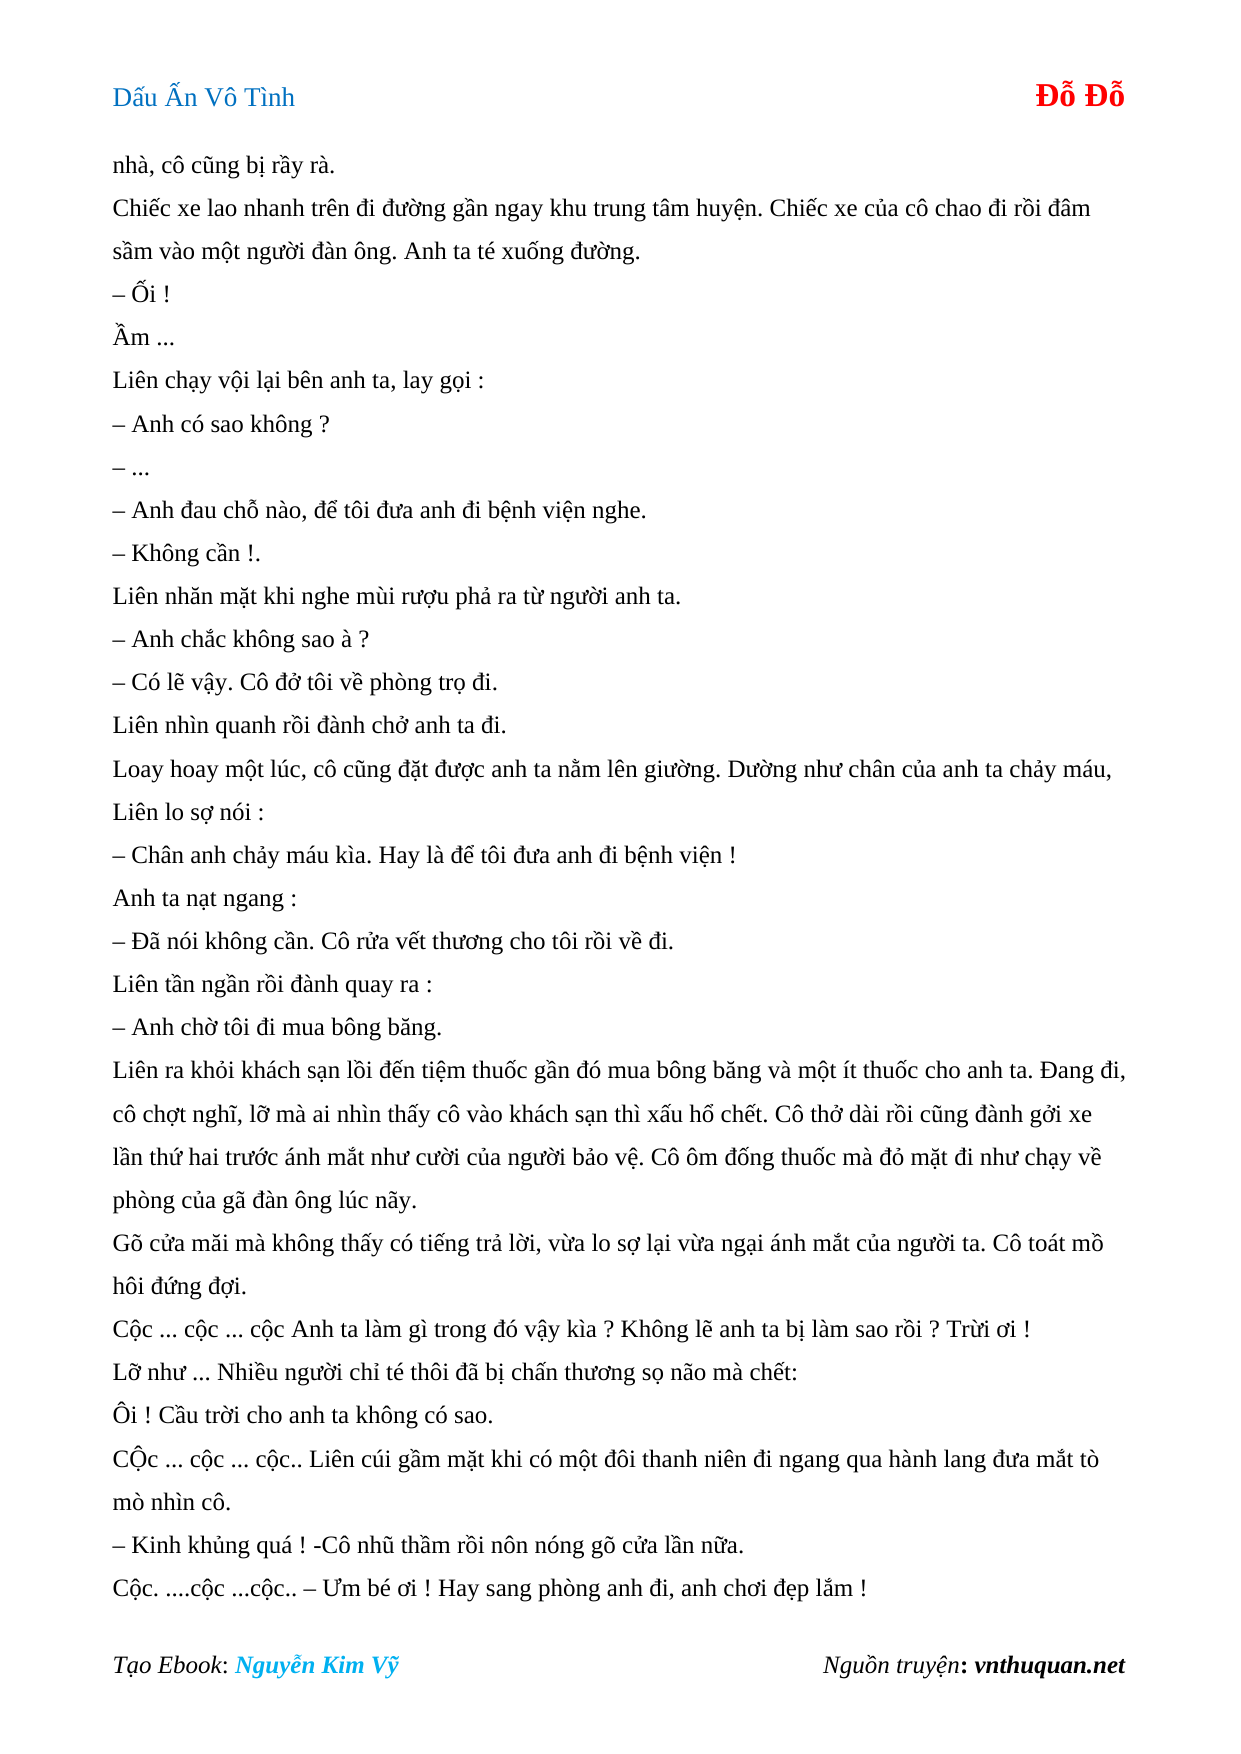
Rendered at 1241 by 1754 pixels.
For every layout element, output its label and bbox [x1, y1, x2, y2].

text [112, 150, 1128, 1602]
